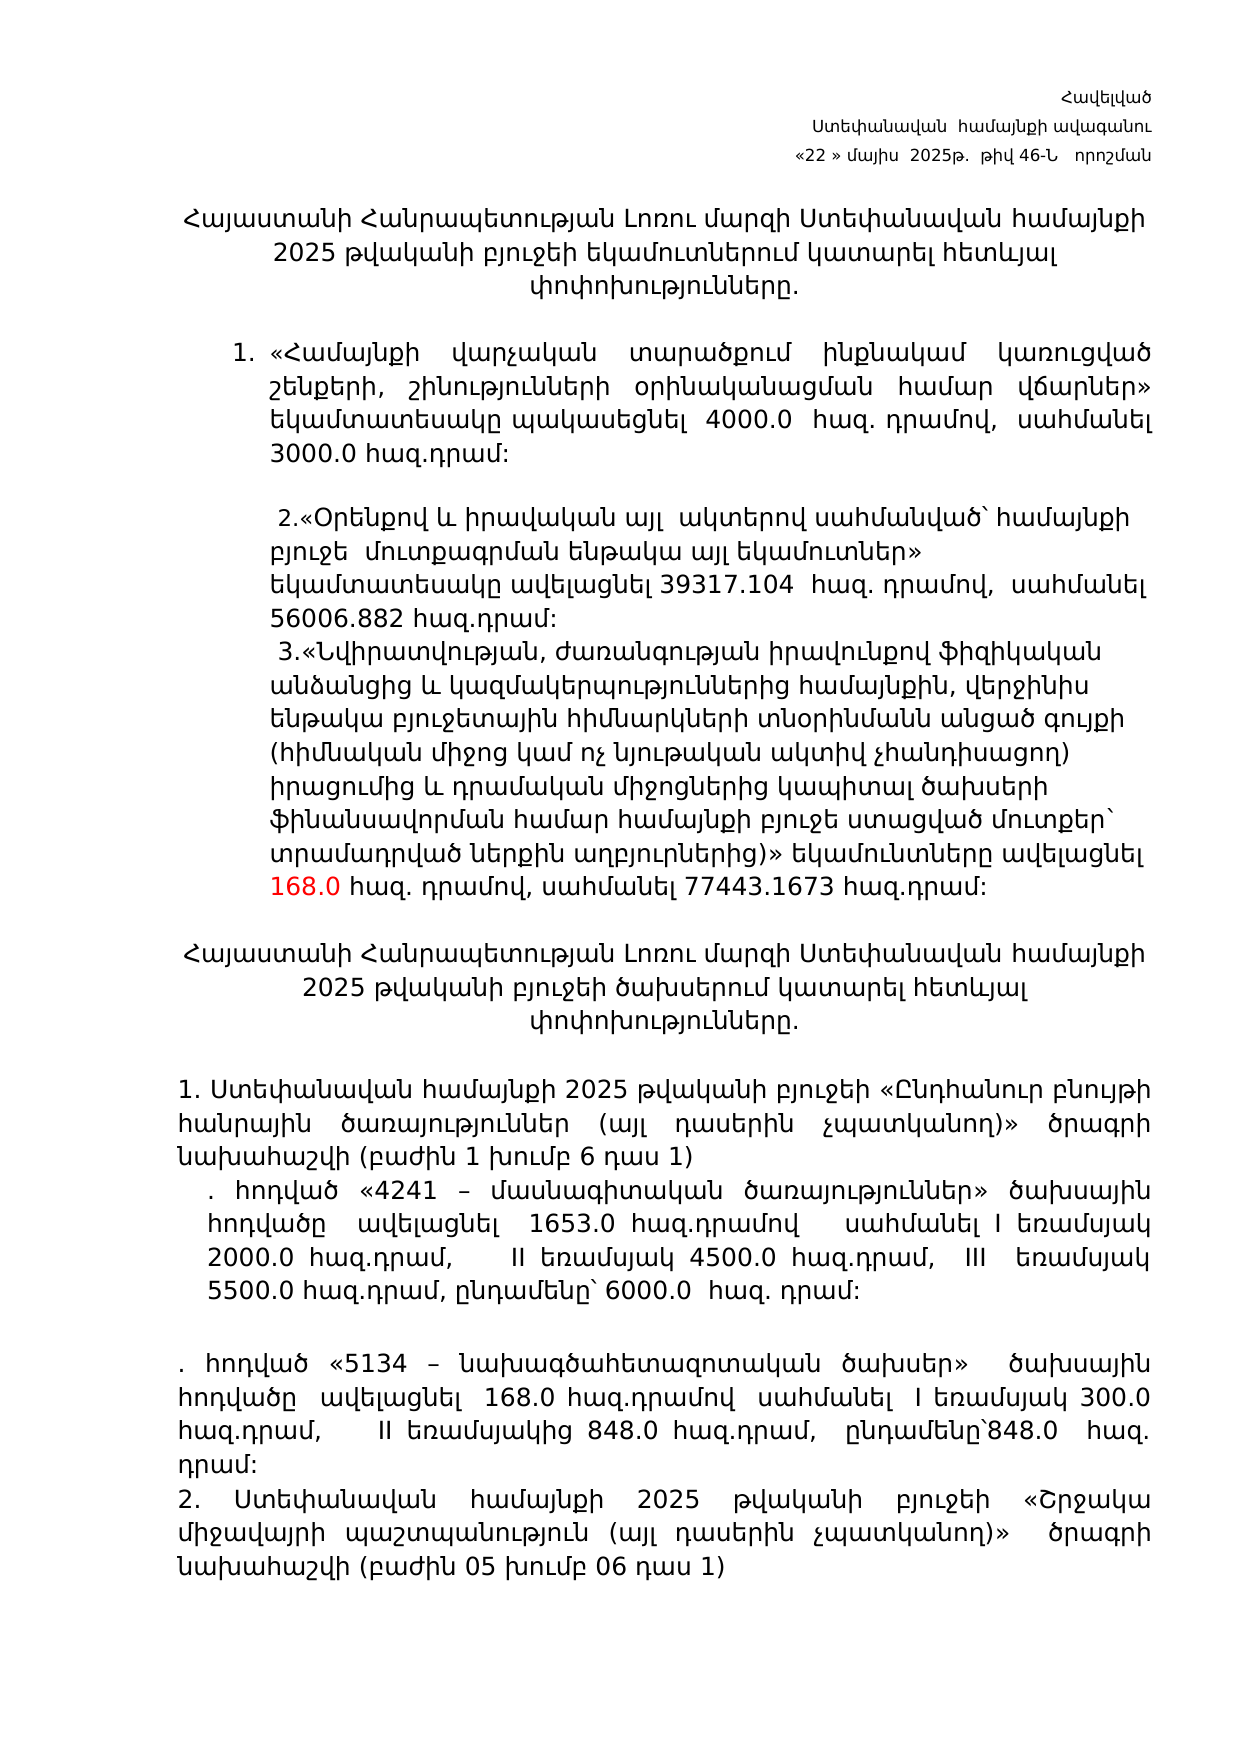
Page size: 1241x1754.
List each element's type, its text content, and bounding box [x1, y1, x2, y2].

text 1․ Ստեփանավան համայնքի 2025 թվականի բյուջեի «Ընդհանուր բնույթի հանրային ծառայություններ (այլ դասերին չպատկանող)» ծրագրի նախահաշվի (բաժին 1 խումբ 6 դաս 1) [177, 1074, 1152, 1171]
text . հոդված «4241 – մասնագիտական ծառայություններ» ծախսային հոդվածը ավելացնել 1653.0 հազ.դրամով սահմանել I եռամսյակ 2000.0 հազ.դրամ, II եռամսյակ 4500.0 հազ.դրամ, III եռամսյակ 5500.0 հազ.դրամ, ընդամենը՝ 6000.0 հազ. դրամ: [207, 1176, 1152, 1306]
text 3.«Նվիրատվության, ժառանգության իրավունքով ֆիզիկական անձանցից և կազմակերպություններից համայնքին, վերջինիս ենթակա բյուջետային հիմնարկների տնօրինմանն անցած գույքի (հիմնական միջոց կամ ոչ նյութական ակտիվ չհանդիսացող) իրացումից և դրամական միջոցներից կապիտալ ծախսերի ֆինանսավորման համար համայնքի բյուջե ստացված մուտքեր` տրամադրված ներքին աղբյուրներից)» եկամունտները ավելացնել 168.0 հազ. դրամով, սահմանել 77443.1673 հազ.դրամ: [269, 638, 1152, 902]
text 2.«Օրենքով և իրավական այլ ակտերով սահմանված՝ համայնքի բյուջե մուտքագրման ենթակա այլ եկամուտներ» եկամտատեսակը ավելացնել 39317.104 հազ. դրամով, սահմանել 56006.882 հազ.դրամ: [269, 503, 1152, 633]
text Հավելված [177, 88, 1152, 108]
text «22 » մայիս 2025թ. թիվ 46-Ն որոշման [177, 146, 1152, 166]
text Հայաստանի Հանրապետության Լոռու մարզի Ստեփանավան համայնքի 2025 թվականի բյուջեի եկամուտներում կատարել հետևյալ փոփոխությունները. [177, 204, 1152, 301]
text Ստեփանավան համայնքի ավագանու [177, 117, 1152, 137]
text 2․ Ստեփանավան համայնքի 2025 թվականի բյուջեի «Շրջակա միջավայրի պաշտպանություն (այլ դասերին չպատկանող)» ծրագրի նախահաշվի (բաժին 05 խումբ 06 դաս 1) [177, 1483, 1152, 1581]
text Հայաստանի Հանրապետության Լոռու մարզի Ստեփանավան համայնքի 2025 թվականի բյուջեի ծախսերում կատարել հետևյալ փոփոխությունները. [177, 939, 1152, 1036]
text . հոդված «5134 – նախագծահետազոտական ծախսեր» ծախսային հոդվածը ավելացնել 168.0 հազ.դրամով սահմանել I եռամսյակ 300.0 հազ.դրամ, II եռամսյակից 848.0 հազ.դրամ, ընդամենը՝848.0 հազ. դրամ: [177, 1349, 1152, 1479]
list «Համայնքի վարչական տարածքում ինքնակամ կառուցված շենքերի, շինությունների օրինականացման համար վճարներ» եկամտատեսակը պակասեցնել 4000.0 հազ. դրամով, սահմանել 3000.0 հազ.դրամ: [232, 339, 1152, 468]
